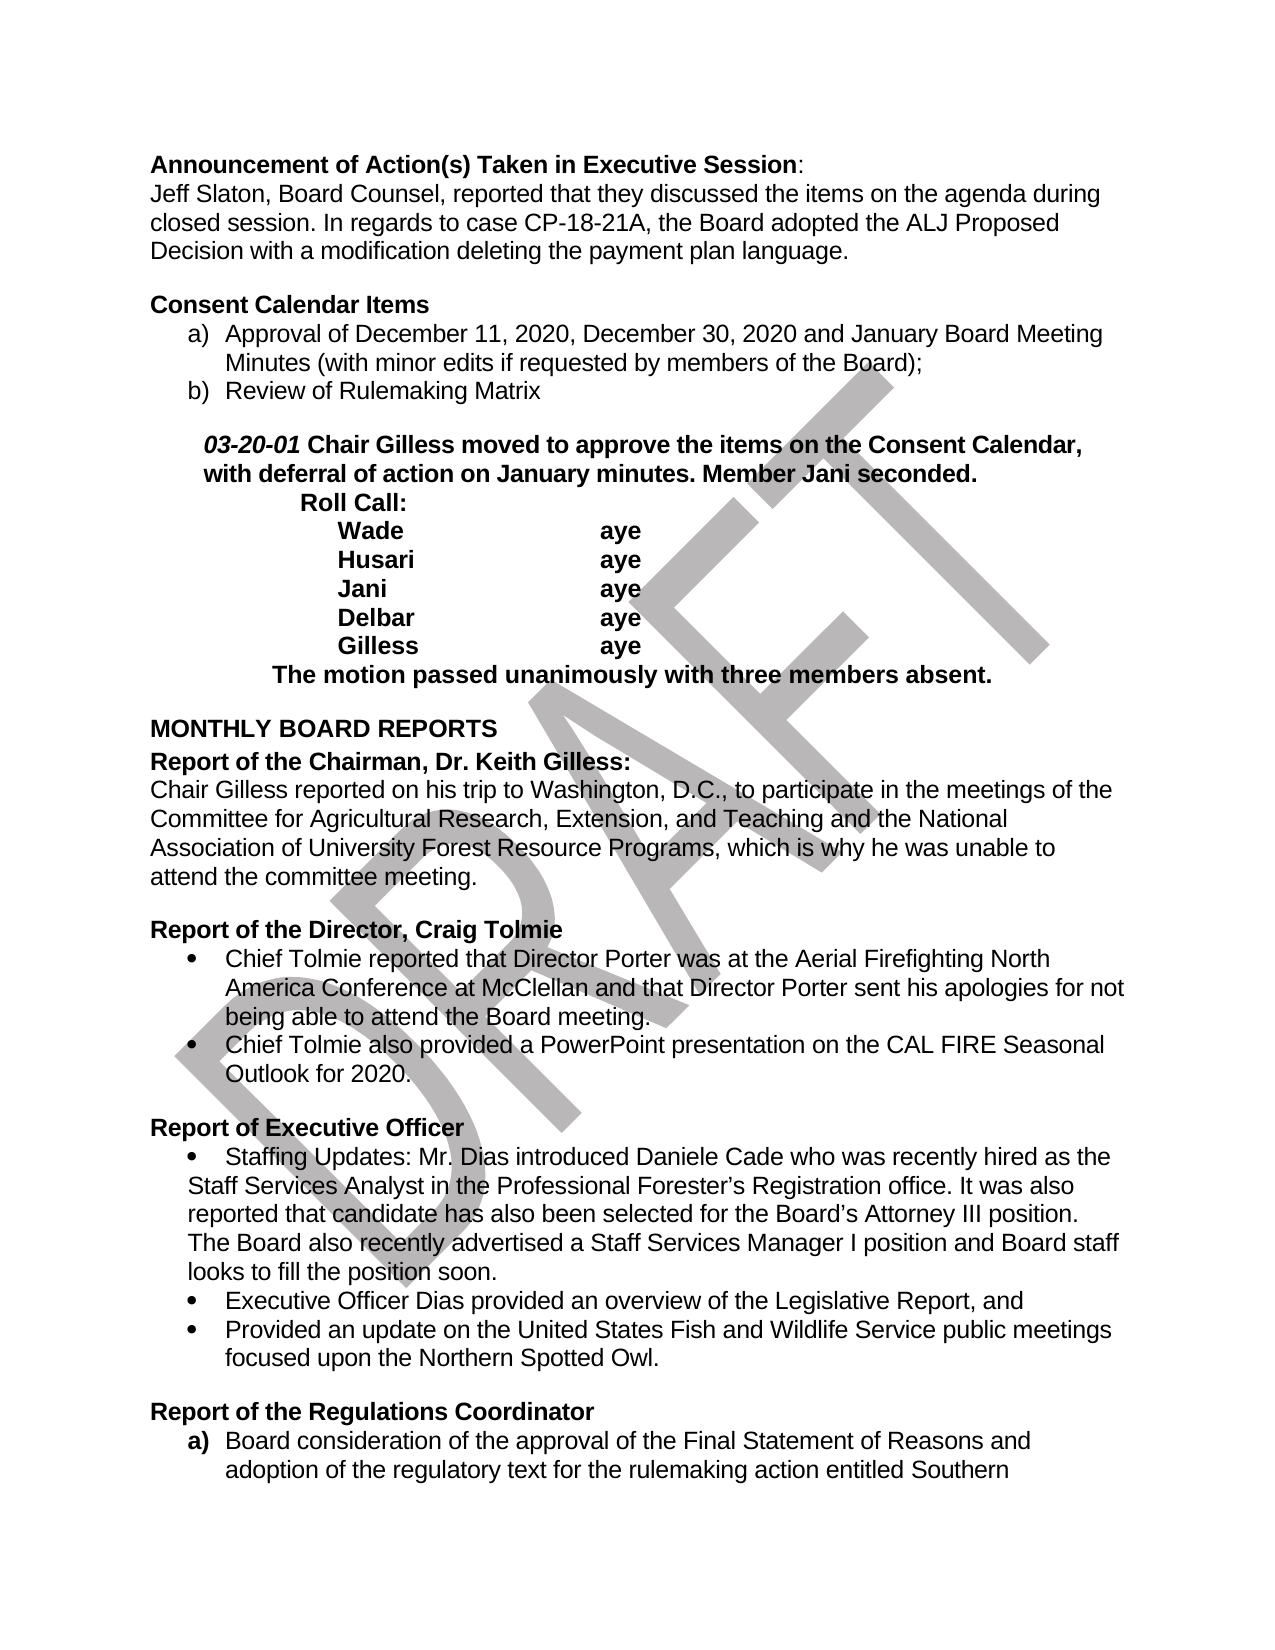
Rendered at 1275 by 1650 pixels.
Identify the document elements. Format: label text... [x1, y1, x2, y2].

text Husari aye [337, 545, 1125, 574]
subtitle Report of the Chairman, Dr. Keith Gilless: [150, 747, 1125, 775]
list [187, 1426, 1125, 1483]
text Delbar aye [337, 602, 1125, 631]
list Provided an update on the United States Fish and Wildlife Service public meetings focused upon the Northern Spotted Owl. [187, 1314, 1125, 1372]
subtitle Report of the Director, Craig Tolmie [150, 915, 1125, 944]
list Staffing Updates: Mr. Dias introduced Daniele Cade who was recently hired as the Staff Services Analyst in the Professional Forester’s Registration office. It was also reported that candidate has also been selected for the Board’s Attorney III position. The Board also recently advertised a Staff Services Manager I position and Board staff looks to fill the position soon. [187, 1142, 1125, 1286]
list Review of Rulemaking Matrix [187, 376, 1125, 405]
text Jeff Slaton, Board Counsel, reported that they discussed the items on the agenda during closed session. In regards to case CP-18-21A, the Board adopted the ALJ Proposed Decision with a modification deleting the payment plan language. [150, 179, 1125, 265]
text Gilless aye [337, 631, 1125, 660]
list Approval of December 11, 2020, December 30, 2020 and January Board Meeting Minutes (with minor edits if requested by members of the Board); [187, 319, 1125, 376]
list Chief Tolmie also provided a PowerPoint presentation on the CAL FIRE Seasonal Outlook for 2020. [187, 1031, 1125, 1088]
text The motion passed unanimously with three members absent. [272, 660, 1125, 689]
subtitle Report of Executive Officer [150, 1113, 1125, 1142]
list Executive Officer Dias provided an overview of the Legislative Report, and [187, 1286, 1125, 1314]
text 03-20-01 Chair Gilless moved to approve the items on the Consent Calendar, with deferral of action on January minutes. Member Jani seconded. [150, 430, 1125, 487]
subtitle Report of the Regulations Coordinator [150, 1397, 1125, 1426]
text Wade aye [337, 516, 1125, 545]
text Chair Gilless reported on his trip to Washington, D.C., to participate in the meetings of the Committee for Agricultural Research, Extension, and Teaching and the National Association of University Forest Resource Programs, which is why he was unable to attend the committee meeting. [150, 775, 1125, 890]
text Jani aye [337, 574, 1125, 602]
subtitle MONTHLY BOARD REPORTS [150, 714, 1125, 742]
subtitle Announcement of Action(s) Taken in Executive Session: [150, 150, 1125, 179]
text Roll Call: [262, 487, 1125, 516]
subtitle Consent Calendar Items [150, 290, 1125, 319]
list Chief Tolmie reported that Director Porter was at the Aerial Firefighting North America Conference at McClellan and that Director Porter sent his apologies for not being able to attend the Board meeting. [187, 944, 1125, 1031]
